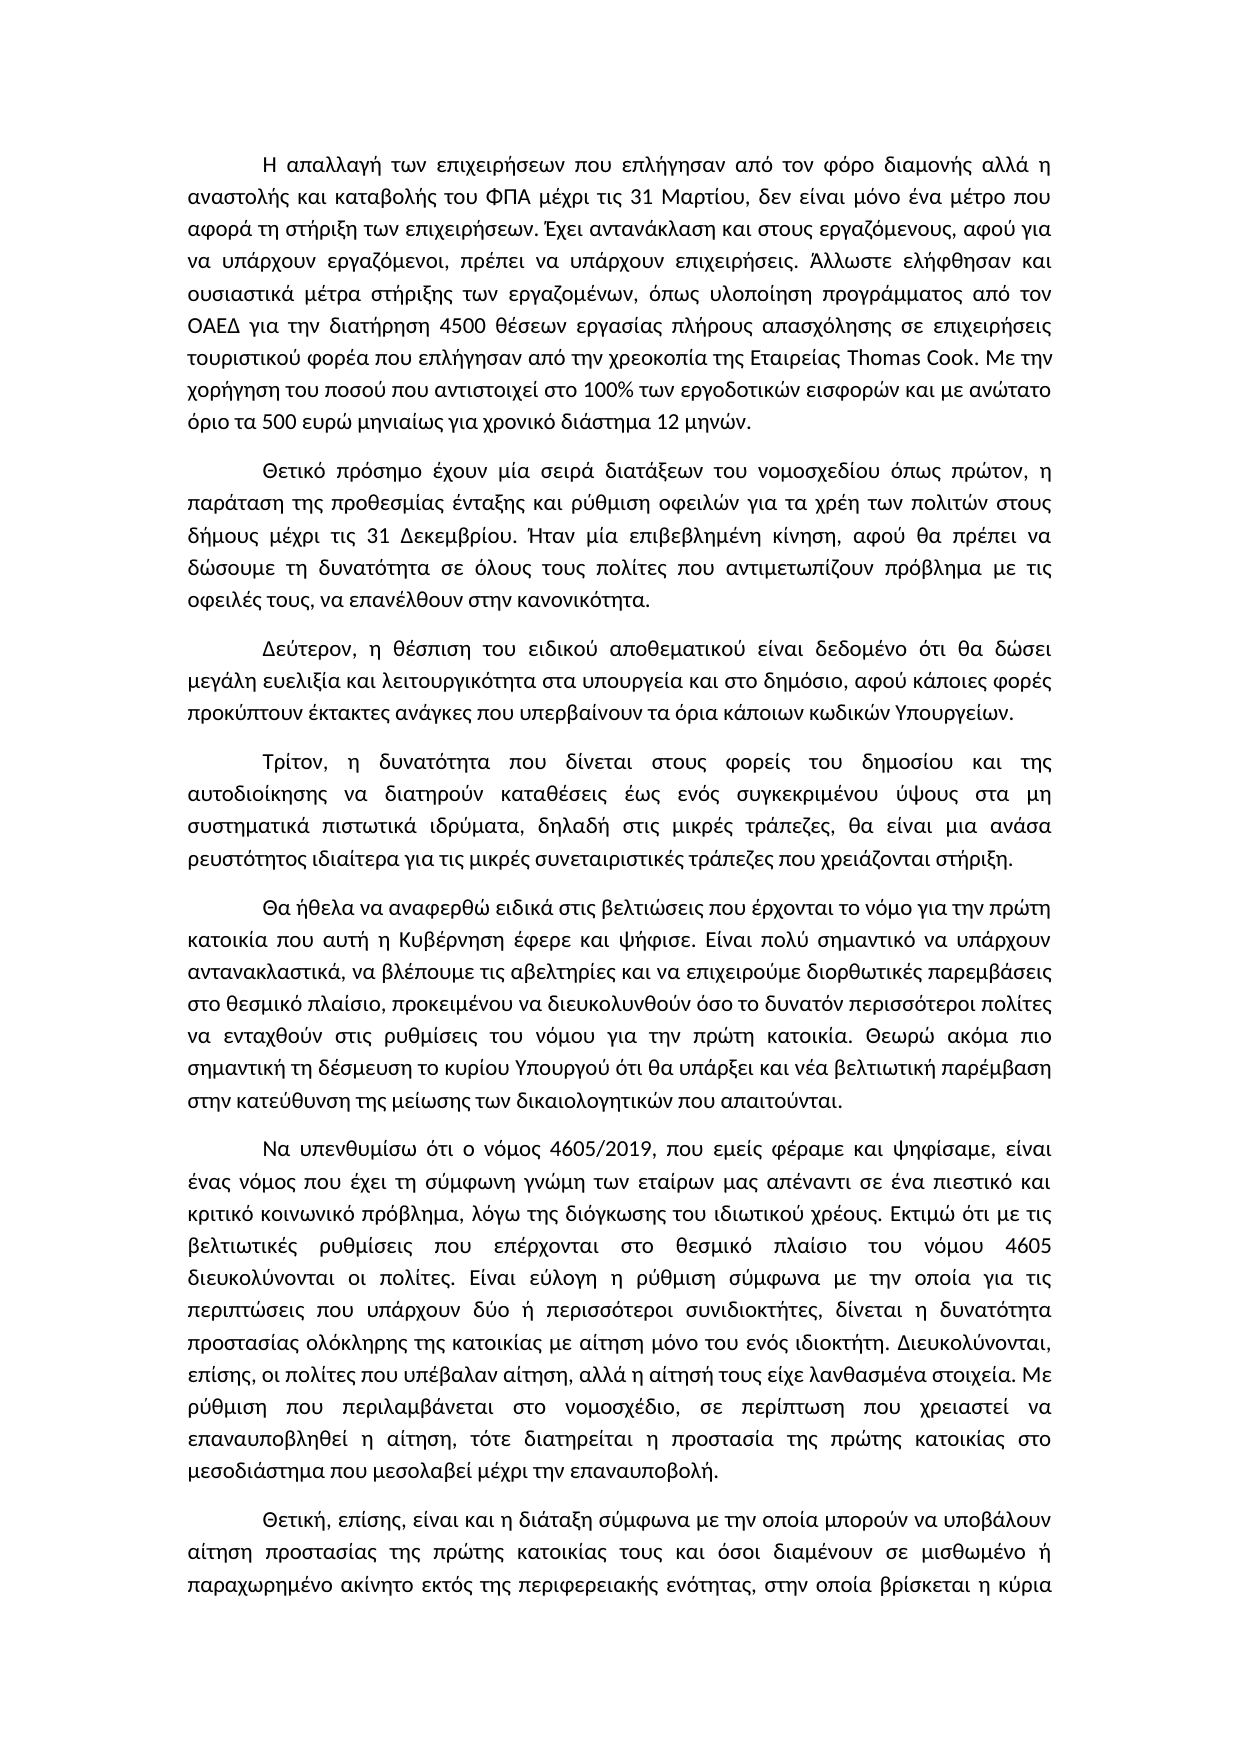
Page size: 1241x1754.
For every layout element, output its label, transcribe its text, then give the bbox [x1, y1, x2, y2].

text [187, 1505, 1053, 1598]
text Η απαλλαγή των επιχειρήσεων που επλήγησαν από τον φόρο διαμονής αλλά η αναστολής και καταβολής του ΦΠΑ μέχρι τις 31 Μαρτίου, δεν είναι μόνο ένα μέτρο που αφορά τη στήριξη των επιχειρήσεων. Έχει αντανάκλαση και στους εργαζόμενους, αφού για να υπάρχουν εργαζόμενοι, πρέπει να υπάρχουν επιχειρήσεις. Άλλωστε ελήφθησαν και ουσιαστικά μέτρα στήριξης των εργαζομένων, όπως υλοποίηση προγράμματος από τον ΟΑΕΔ για την διατήρηση 4500 θέσεων εργασίας πλήρους απασχόλησης σε επιχειρήσεις τουριστικού φορέα που επλήγησαν από την χρεοκοπία της Εταιρείας Thomas Cook. Με την χορήγηση του ποσού που αντιστοιχεί στο 100% των εργοδοτικών εισφορών και με ανώτατο όριο τα 500 ευρώ μηνιαίως για χρονικό διάστημα 12 μηνών. [187, 150, 1053, 436]
text Θα ήθελα να αναφερθώ ειδικά στις βελτιώσεις που έρχονται το νόμο για την πρώτη κατοικία που αυτή η Κυβέρνηση έφερε και ψήφισε. Είναι πολύ σημαντικό να υπάρχουν αντανακλαστικά, να βλέπουμε τις αβελτηρίες και να επιχειρούμε διορθωτικές παρεμβάσεις στο θεσμικό πλαίσιο, προκειμένου να διευκολυνθούν όσο το δυνατόν περισσότεροι πολίτες να ενταχθούν στις ρυθμίσεις του νόμου για την πρώτη κατοικία. Θεωρώ ακόμα πιο σημαντική τη δέσμευση το κυρίου Υπουργού ότι θα υπάρξει και νέα βελτιωτική παρέμβαση στην κατεύθυνση της μείωσης των δικαιολογητικών που απαιτούνται. [187, 893, 1053, 1114]
text Δεύτερον, η θέσπιση του ειδικού αποθεματικού είναι δεδομένο ότι θα δώσει μεγάλη ευελιξία και λειτουργικότητα στα υπουργεία και στο δημόσιο, αφού κάποιες φορές προκύπτουν έκτακτες ανάγκες που υπερβαίνουν τα όρια κάποιων κωδικών Υπουργείων. [187, 634, 1053, 726]
text Τρίτον, η δυνατότητα που δίνεται στους φορείς του δημοσίου και της αυτοδιοίκησης να διατηρούν καταθέσεις έως ενός συγκεκριμένου ύψους στα μη συστηματικά πιστωτικά ιδρύματα, δηλαδή στις μικρές τράπεζες, θα είναι μια ανάσα ρευστότητος ιδιαίτερα για τις μικρές συνεταιριστικές τράπεζες που χρειάζονται στήριξη. [187, 747, 1053, 872]
text Να υπενθυμίσω ότι ο νόμος 4605/2019, που εμείς φέραμε και ψηφίσαμε, είναι ένας νόμος που έχει τη σύμφωνη γνώμη των εταίρων μας απέναντι σε ένα πιεστικό και κριτικό κοινωνικό πρόβλημα, λόγω της διόγκωσης του ιδιωτικού χρέους. Εκτιμώ ότι με τις βελτιωτικές ρυθμίσεις που επέρχονται στο θεσμικό πλαίσιο του νόμου 4605 διευκολύνονται οι πολίτες. Είναι εύλογη η ρύθμιση σύμφωνα με την οποία για τις περιπτώσεις που υπάρχουν δύο ή περισσότεροι συνιδιοκτήτες, δίνεται η δυνατότητα προστασίας ολόκληρης της κατοικίας με αίτηση μόνο του ενός ιδιοκτήτη. Διευκολύνονται, επίσης, οι πολίτες που υπέβαλαν αίτηση, αλλά η αίτησή τους είχε λανθασμένα στοιχεία. Με ρύθμιση που περιλαμβάνεται στο νομοσχέδιο, σε περίπτωση που χρειαστεί να επαναυποβληθεί η αίτηση, τότε διατηρείται η προστασία της πρώτης κατοικίας στο μεσοδιάστημα που μεσολαβεί μέχρι την επαναυποβολή. [187, 1134, 1053, 1484]
text Θετικό πρόσημο έχουν μία σειρά διατάξεων του νομοσχεδίου όπως πρώτον, η παράταση της προθεσμίας ένταξης και ρύθμιση οφειλών για τα χρέη των πολιτών στους δήμους μέχρι τις 31 Δεκεμβρίου. Ήταν μία επιβεβλημένη κίνηση, αφού θα πρέπει να δώσουμε τη δυνατότητα σε όλους τους πολίτες που αντιμετωπίζουν πρόβλημα με τις οφειλές τους, να επανέλθουν στην κανονικότητα. [187, 456, 1053, 613]
